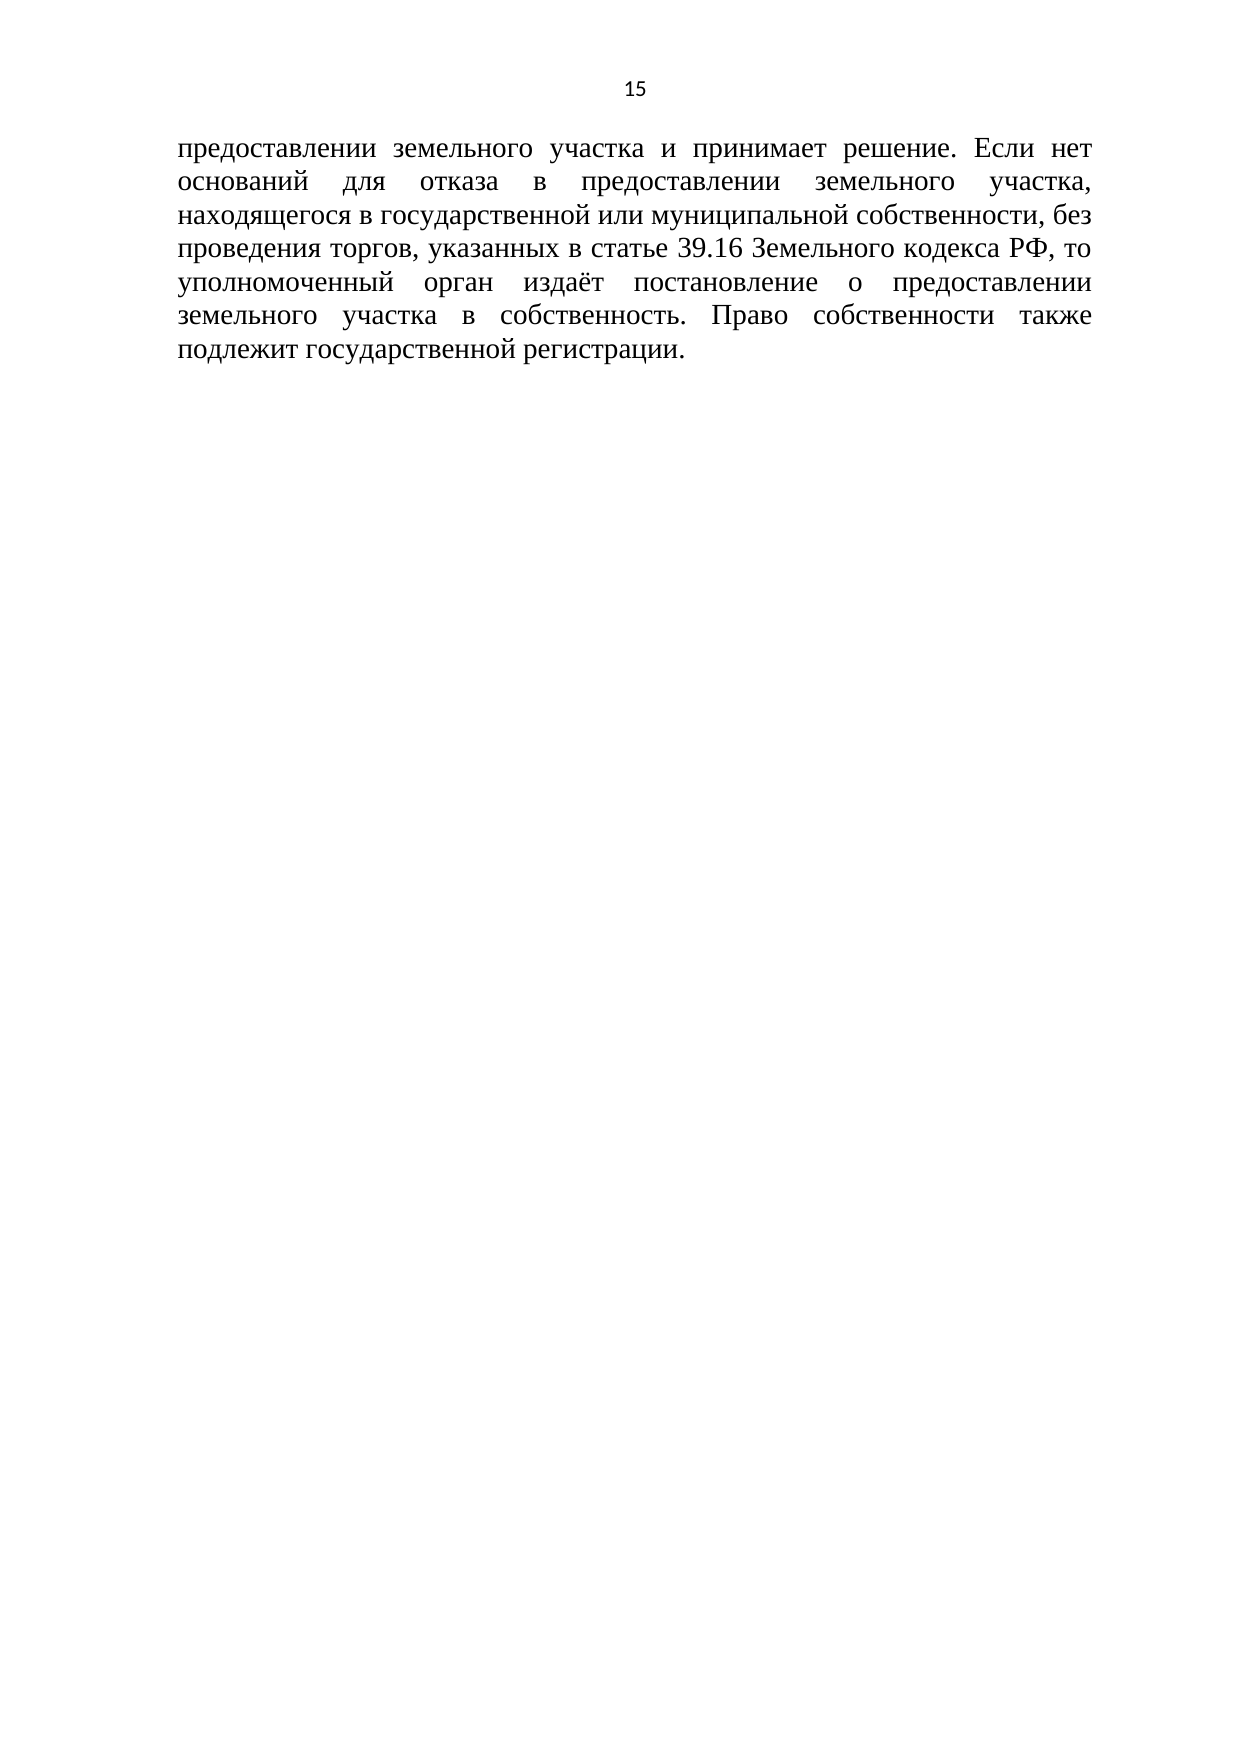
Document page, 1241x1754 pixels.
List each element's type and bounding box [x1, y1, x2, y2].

text [177, 130, 1093, 429]
